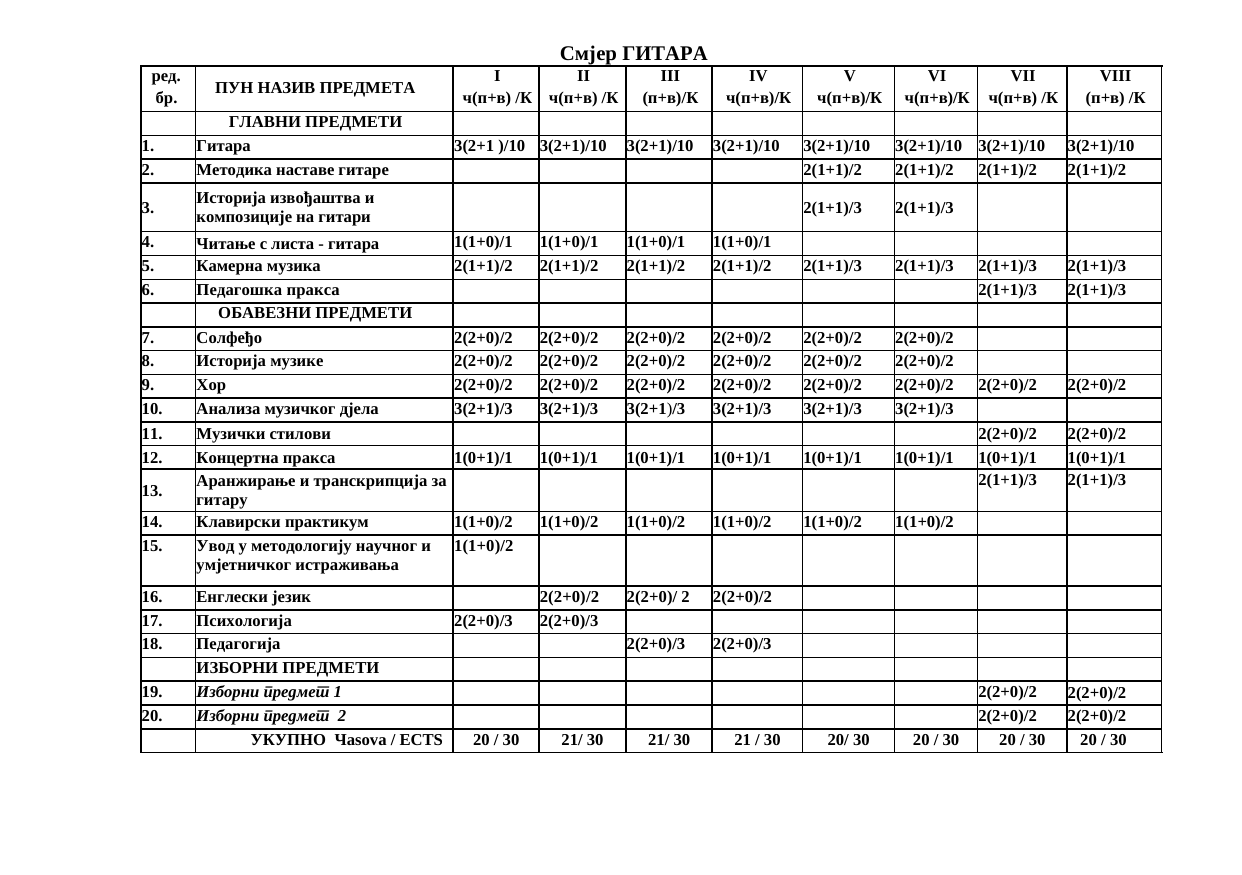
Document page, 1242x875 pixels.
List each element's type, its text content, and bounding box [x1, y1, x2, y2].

table_cell 2(1+1)/2 [713, 256, 802, 278]
table_cell 2(2+0)/2 [540, 328, 625, 349]
table_cell [803, 423, 894, 444]
table_header III (п+в)/К [627, 67, 711, 111]
table_cell [540, 160, 625, 182]
table_cell 2(1+1)/3 [978, 256, 1066, 278]
table_cell 2(2+0)/2 [713, 328, 802, 349]
table_cell Клавирски практикум [196, 512, 452, 534]
table_cell 20 / 30 [1068, 730, 1161, 752]
table_cell 3(2+1)/3 [803, 399, 894, 421]
table_cell Гитара [196, 136, 452, 158]
table_cell Изборни предмет 1 [196, 682, 452, 704]
table_cell [627, 280, 711, 302]
table_cell [713, 304, 802, 326]
table_cell [627, 112, 711, 134]
table_cell 20 / 30 [454, 730, 538, 752]
table_cell 3(2+1)/3 [627, 399, 711, 421]
table_cell [540, 423, 625, 444]
table_cell 3(2+1)/10 [540, 136, 625, 158]
table_cell 2(2+0)/2 [1068, 706, 1161, 728]
table_cell 2(2+0)/2 [1068, 423, 1161, 444]
table_cell 2(1+1)/2 [895, 160, 977, 182]
table_cell [540, 112, 625, 134]
table_cell 1(0+1)/1 [803, 446, 894, 468]
table_cell [454, 470, 538, 511]
table_cell 2(2+0)/2 [895, 351, 977, 373]
table_cell [1068, 232, 1161, 254]
table_cell [713, 160, 802, 182]
table_header ПУН НАЗИВ ПРЕДМЕТА [196, 67, 452, 111]
table_cell 2(2+0)/2 [627, 375, 711, 397]
table_cell 1(1+0)/2 [895, 512, 977, 534]
table_cell [978, 536, 1066, 585]
table_cell 2(1+1)/2 [978, 160, 1066, 182]
table_cell 2(2+0)/2 [978, 682, 1066, 704]
table_cell 1. [142, 136, 195, 158]
table_cell 1(1+0)/2 [713, 512, 802, 534]
table_cell [713, 112, 802, 134]
table_cell Педагошка пракса [196, 280, 452, 302]
table_cell [978, 587, 1066, 609]
table_cell [1068, 587, 1161, 609]
table_cell [895, 470, 977, 511]
table_cell 2(2+0)/2 [895, 328, 977, 349]
table_cell [803, 232, 894, 254]
table_cell 2(2+0)/2 [540, 375, 625, 397]
table_cell 8. [142, 351, 195, 373]
table_cell 2(2+0)/2 [978, 706, 1066, 728]
table_cell 2(2+0)/2 [540, 351, 625, 373]
table_cell [142, 658, 195, 680]
table_cell 3(2+1)/10 [803, 136, 894, 158]
table_cell Увод у методологију научног и умјетничког истраживања [196, 536, 452, 585]
table_cell ОБАВЕЗНИ ПРЕДМЕТИ [196, 304, 452, 326]
table_cell 2(2+0)/3 [540, 611, 625, 632]
table_cell 1(1+0)/1 [454, 232, 538, 254]
table_cell [803, 611, 894, 632]
table_cell 17. [142, 611, 195, 632]
table_header ред. бр. [142, 67, 195, 111]
table_cell 18. [142, 634, 195, 656]
table_cell 4. [142, 232, 195, 254]
table_cell [803, 112, 894, 134]
table_cell [540, 634, 625, 656]
table_cell Камерна музика [196, 256, 452, 278]
table_cell [713, 658, 802, 680]
table_cell 2(1+1)/3 [1068, 280, 1161, 302]
table_cell ИЗБОРНИ ПРЕДМЕТИ [196, 658, 452, 680]
table_cell [627, 160, 711, 182]
table_cell 9. [142, 375, 195, 397]
table_cell [454, 112, 538, 134]
table_cell 16. [142, 587, 195, 609]
table_cell Читање с листа - гитара [196, 232, 452, 254]
table_cell [978, 634, 1066, 656]
table_header II ч(п+в) /К [540, 67, 625, 111]
table_cell [1068, 611, 1161, 632]
table_cell 1(0+1)/1 [895, 446, 977, 468]
table_cell 7. [142, 328, 195, 349]
table_cell 2(2+0)/2 [1068, 682, 1161, 704]
table_cell 1(1+0)/2 [627, 512, 711, 534]
table_cell [1068, 399, 1161, 421]
table_cell [454, 634, 538, 656]
table_cell [895, 682, 977, 704]
table_cell [627, 184, 711, 231]
table_cell 2(2+0)/2 [540, 587, 625, 609]
table_cell 2(2+0)/2 [803, 375, 894, 397]
table_cell 3(2+1)/3 [454, 399, 538, 421]
table_cell [895, 423, 977, 444]
table_cell [540, 184, 625, 231]
table_cell [142, 304, 195, 326]
table_cell 1(0+1)/1 [540, 446, 625, 468]
table_header VIII (п+в) /К [1068, 67, 1161, 111]
table_cell [978, 512, 1066, 534]
table_cell [540, 304, 625, 326]
table_cell 21/ 30 [627, 730, 711, 752]
table_cell 2(1+1)/2 [627, 256, 711, 278]
table_cell 2(1+1)/2 [540, 256, 625, 278]
table_cell 20 / 30 [978, 730, 1066, 752]
table_cell 10. [142, 399, 195, 421]
table_cell [978, 611, 1066, 632]
table_cell 2(2+0)/2 [1068, 375, 1161, 397]
table_cell 15. [142, 536, 195, 585]
table_cell 14. [142, 512, 195, 534]
table_cell ГЛАВНИ ПРЕДМЕТИ [196, 112, 452, 134]
table_cell 1(0+1)/1 [627, 446, 711, 468]
table_cell 20. [142, 706, 195, 728]
table_cell 2(2+0)/2 [713, 351, 802, 373]
table_cell 2(2+0)/3 [713, 634, 802, 656]
table_cell 3. [142, 184, 195, 231]
table_cell 2(1+1)/3 [978, 280, 1066, 302]
table_cell [454, 587, 538, 609]
table_cell [454, 184, 538, 231]
table_cell [142, 730, 195, 752]
table_cell Аранжирање и транскрипција за гитару [196, 470, 452, 511]
table_cell [627, 658, 711, 680]
table_cell 3(2+1)/3 [895, 399, 977, 421]
table_cell [803, 536, 894, 585]
table_cell 2(1+1)/3 [803, 184, 894, 231]
table_cell [540, 280, 625, 302]
table_cell [895, 706, 977, 728]
table_cell [895, 536, 977, 585]
table_cell [454, 706, 538, 728]
table_header IV ч(п+в)/К [713, 67, 802, 111]
table_cell 2(2+0)/2 [454, 375, 538, 397]
table_cell [895, 232, 977, 254]
table_cell 2(2+0)/3 [454, 611, 538, 632]
table_cell [540, 682, 625, 704]
table_cell 3(2+1)/3 [713, 399, 802, 421]
table_cell 6. [142, 280, 195, 302]
table_cell 2(1+1)/2 [1068, 160, 1161, 182]
table_cell Историја извођаштва и композиције на гитари [196, 184, 452, 231]
table_cell [803, 470, 894, 511]
table_cell [540, 470, 625, 511]
table_cell 1(1+0)/1 [627, 232, 711, 254]
table_cell [1068, 658, 1161, 680]
table_cell [627, 304, 711, 326]
table_cell [803, 587, 894, 609]
table_cell 2(2+0)/2 [978, 375, 1066, 397]
table_cell [713, 423, 802, 444]
table_header V ч(п+в)/К [803, 67, 894, 111]
table_cell 3(2+1)/3 [540, 399, 625, 421]
table_cell 2(1+1)/3 [1068, 256, 1161, 278]
table_cell 3(2+1)/10 [627, 136, 711, 158]
table_cell [803, 634, 894, 656]
table_cell 2(1+1)/2 [454, 256, 538, 278]
table_cell [978, 112, 1066, 134]
table_cell 1(0+1)/1 [713, 446, 802, 468]
table_cell 1(1+0)/2 [454, 536, 538, 585]
table_cell 21/ 30 [540, 730, 625, 752]
table_cell 1(1+0)/2 [803, 512, 894, 534]
table_cell [1068, 112, 1161, 134]
table_cell [978, 304, 1066, 326]
table_cell [1068, 536, 1161, 585]
table_cell [803, 658, 894, 680]
table_cell 1(1+0)/2 [540, 512, 625, 534]
table_cell [713, 536, 802, 585]
table_cell Психологија [196, 611, 452, 632]
table_cell [895, 658, 977, 680]
table_cell [978, 399, 1066, 421]
table_cell 2(2+0)/2 [713, 587, 802, 609]
table_cell [1068, 184, 1161, 231]
table_cell [803, 706, 894, 728]
table_cell Изборни предмет 2 [196, 706, 452, 728]
table_cell 1(0+1)/1 [978, 446, 1066, 468]
table_cell 3(2+1 )/10 [454, 136, 538, 158]
table_cell 1(0+1)/1 [454, 446, 538, 468]
table_cell 1(1+0)/1 [540, 232, 625, 254]
table_cell Методика наставе гитаре [196, 160, 452, 182]
table_cell [142, 112, 195, 134]
table_cell 2. [142, 160, 195, 182]
table_cell Историја музике [196, 351, 452, 373]
table_cell 20 / 30 [895, 730, 977, 752]
table_cell 1(1+0)/2 [454, 512, 538, 534]
table_cell 2(1+1)/3 [895, 184, 977, 231]
table_cell [627, 470, 711, 511]
table_cell Анализа музичког дјела [196, 399, 452, 421]
table_header VI ч(п+в)/К [895, 67, 977, 111]
table_cell [713, 682, 802, 704]
table_cell 2(1+1)/3 [803, 256, 894, 278]
table_cell 19. [142, 682, 195, 704]
table_cell 2(2+0)/2 [978, 423, 1066, 444]
table_cell 3(2+1)/10 [895, 136, 977, 158]
table_cell [454, 304, 538, 326]
table_cell 5. [142, 256, 195, 278]
table_cell 1(0+1)/1 [1068, 446, 1161, 468]
table_cell [713, 611, 802, 632]
table_cell [713, 280, 802, 302]
table_cell [1068, 512, 1161, 534]
table_cell 3(2+1)/10 [1068, 136, 1161, 158]
table_cell 2(1+1)/2 [803, 160, 894, 182]
table_cell [803, 280, 894, 302]
table_cell [978, 328, 1066, 349]
table_cell 1(1+0)/1 [713, 232, 802, 254]
table_cell [454, 160, 538, 182]
table_cell [713, 184, 802, 231]
table_cell Музички стилови [196, 423, 452, 444]
table_cell [627, 423, 711, 444]
table_cell [978, 232, 1066, 254]
table_cell 2(2+0)/ 2 [627, 587, 711, 609]
table_cell [540, 536, 625, 585]
table_cell [627, 682, 711, 704]
table_cell [454, 658, 538, 680]
table_cell [1068, 304, 1161, 326]
table_cell [978, 658, 1066, 680]
table_cell 2(2+0)/2 [454, 351, 538, 373]
table_cell 11. [142, 423, 195, 444]
table_cell [540, 658, 625, 680]
table_cell 2(2+0)/2 [454, 328, 538, 349]
table_cell [803, 304, 894, 326]
table_cell [454, 423, 538, 444]
table_cell [713, 470, 802, 511]
table_cell 2(2+0)/2 [803, 351, 894, 373]
table_cell 2(2+0)/2 [627, 351, 711, 373]
table_cell 2(1+1)/3 [1068, 470, 1161, 511]
table_cell [627, 706, 711, 728]
table_cell [978, 351, 1066, 373]
table_cell Хор [196, 375, 452, 397]
table_cell [895, 112, 977, 134]
table_cell 2(1+1)/3 [895, 256, 977, 278]
table_cell [895, 634, 977, 656]
table_cell 20/ 30 [803, 730, 894, 752]
table_cell 13. [142, 470, 195, 511]
table_cell 3(2+1)/10 [978, 136, 1066, 158]
table_cell [895, 304, 977, 326]
table_cell 2(2+0)/2 [713, 375, 802, 397]
table_cell Педагогија [196, 634, 452, 656]
text Смјер ГИТАРА [106, 41, 791, 65]
table_cell [627, 611, 711, 632]
table_cell 2(1+1)/3 [978, 470, 1066, 511]
table_cell Енглески језик [196, 587, 452, 609]
table_header VII ч(п+в) /К [978, 67, 1066, 111]
table_cell 2(2+0)/2 [627, 328, 711, 349]
table_cell [895, 280, 977, 302]
table_cell [1068, 328, 1161, 349]
table_cell [454, 682, 538, 704]
table_cell [454, 280, 538, 302]
table_cell [895, 587, 977, 609]
table_cell [1068, 351, 1161, 373]
table_cell [978, 184, 1066, 231]
table_header I ч(п+в) /К [454, 67, 538, 111]
table_cell [895, 611, 977, 632]
table_cell 12. [142, 446, 195, 468]
table_cell [540, 706, 625, 728]
table_cell 3(2+1)/10 [713, 136, 802, 158]
table_cell 2(2+0)/3 [627, 634, 711, 656]
table_cell Солфеђо [196, 328, 452, 349]
table_cell [1068, 634, 1161, 656]
table_cell 21 / 30 [713, 730, 802, 752]
table_cell УКУПНО Чasova / ECTS [196, 730, 452, 752]
table_cell 2(2+0)/2 [895, 375, 977, 397]
table_cell [803, 682, 894, 704]
table_cell [627, 536, 711, 585]
table_cell [713, 706, 802, 728]
table_cell Концертна пракса [196, 446, 452, 468]
table_cell 2(2+0)/2 [803, 328, 894, 349]
